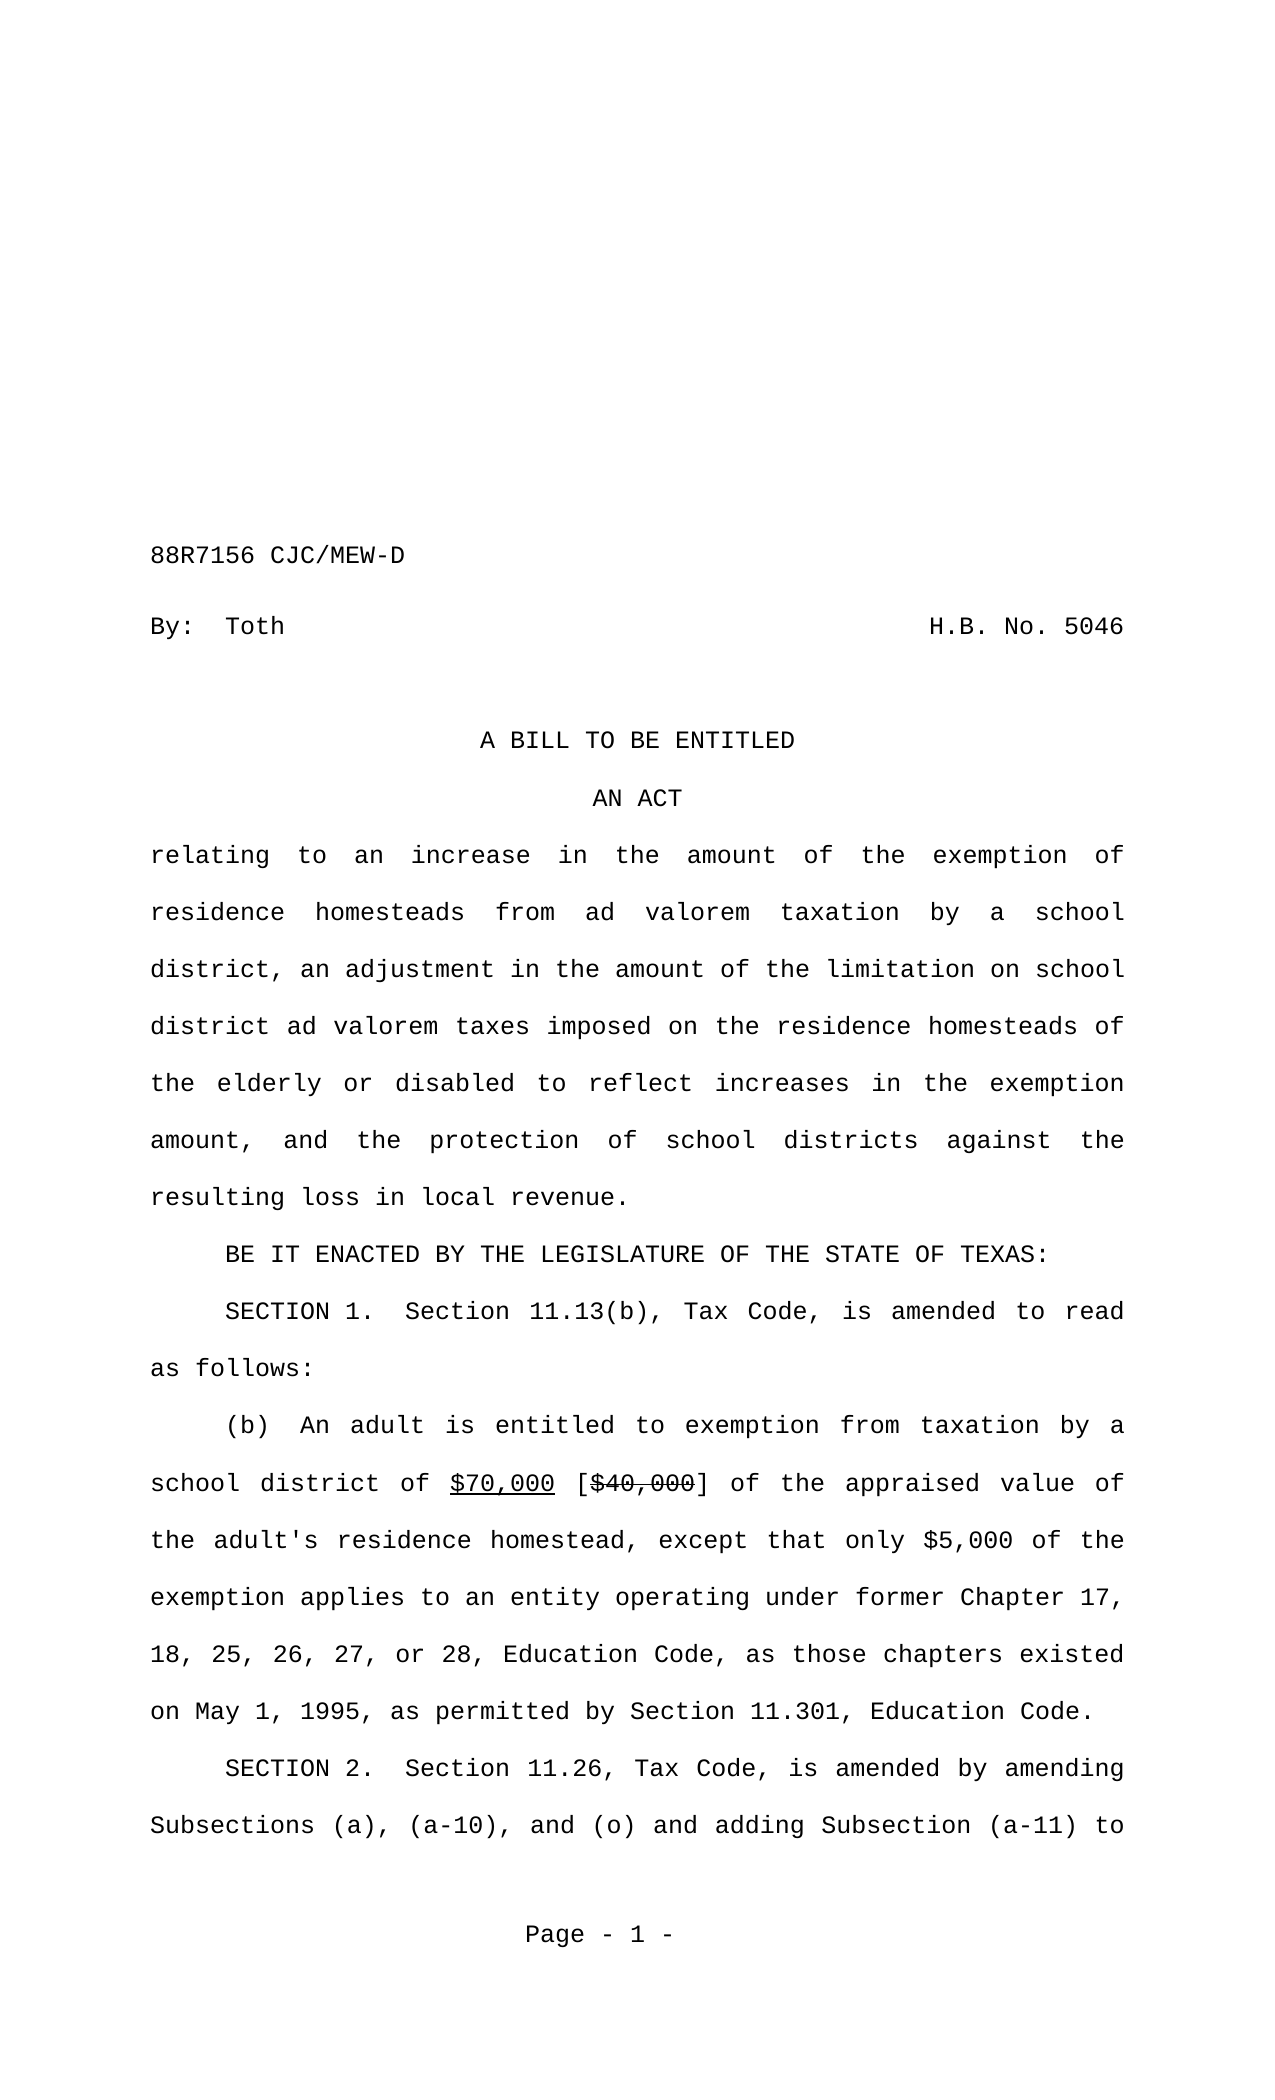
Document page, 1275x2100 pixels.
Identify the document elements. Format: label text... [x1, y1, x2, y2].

text AN ACT [150, 785, 1125, 813]
text 88R7156 CJC/MEW-D [150, 542, 1125, 571]
text BE IT ENACTED BY THE LEGISLATURE OF THE STATE OF TEXAS: [150, 1242, 1125, 1270]
text relating to an increase in the amount of the exemption of residence homesteads from ad valorem taxation by a school district, an adjustment in the amount of the limitation on school district ad valorem taxes imposed on the residence homesteads of the elderly or disabled to reflect increases in the exemption amount, and the protection of school districts against the resulting loss in local revenue. [150, 842, 1125, 1213]
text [150, 1755, 1125, 1841]
text (b) An adult is entitled to exemption from taxation by a school district of $70,000 [$40,000] of the appraised value of the adult's residence homestead, except that only $5,000 of the exemption applies to an entity operating under former Chapter 17, 18, 25, 26, 27, or 28, Education Code, as those chapters existed on May 1, 1995, as permitted by Section 11.301, Education Code. [150, 1413, 1125, 1727]
text By: Toth H.B. No. 5046 [150, 614, 1125, 642]
text SECTION 1. Section 11.13(b), Tax Code, is amended to read as follows: [150, 1299, 1125, 1384]
text A BILL TO BE ENTITLED [150, 728, 1125, 756]
